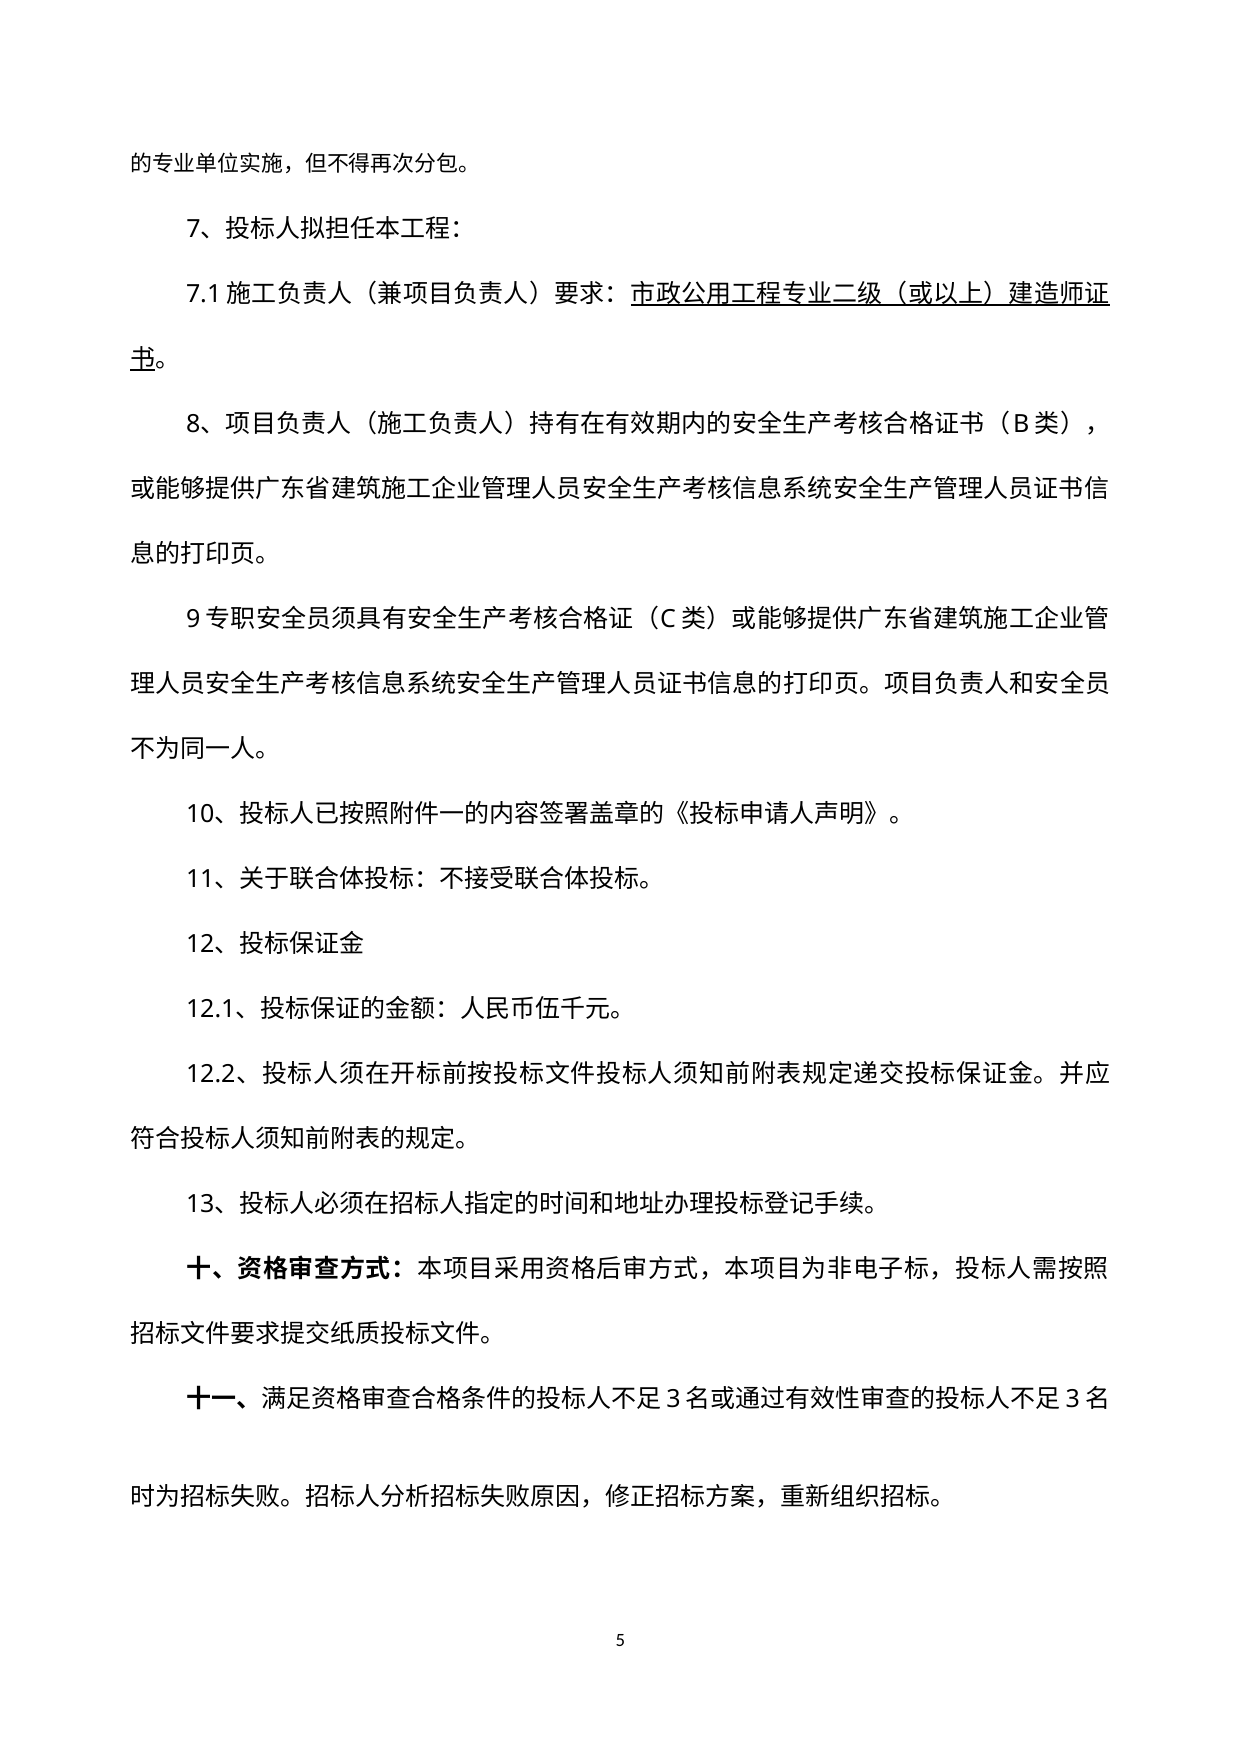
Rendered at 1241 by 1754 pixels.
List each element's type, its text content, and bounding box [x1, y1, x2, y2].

text 十一、满足资格审查合格条件的投标人不足3名或通过有效性审查的投标人不足3名时为招标失败。招标人分析招标失败原因，修正招标方案，重新组织招标。 [130, 1364, 1110, 1527]
text 11、关于联合体投标：不接受联合体投标。 [130, 844, 1110, 909]
text 12、投标保证金 [130, 909, 1110, 974]
text 7、投标人拟担任本工程： [130, 194, 1110, 259]
text 12.1、投标保证的金额：人民币伍千元。 [130, 974, 1110, 1039]
text 12.2、投标人须在开标前按投标文件投标人须知前附表规定递交投标保证金。并应符合投标人须知前附表的规定。 [130, 1039, 1110, 1169]
text 13、投标人必须在招标人指定的时间和地址办理投标登记手续。 [130, 1169, 1110, 1234]
text 9专职安全员须具有安全生产考核合格证（C类）或能够提供广东省建筑施工企业管理人员安全生产考核信息系统安全生产管理人员证书信息的打印页。项目负责人和安全员不为同一人。 [130, 584, 1110, 779]
text 10、投标人已按照附件一的内容签署盖章的《投标申请人声明》。 [130, 779, 1110, 844]
text 十、资格审查方式：本项目采用资格后审方式，本项目为非电子标，投标人需按照招标文件要求提交纸质投标文件。 [130, 1234, 1110, 1364]
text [130, 146, 1110, 178]
text 7.1施工负责人（兼项目负责人）要求：市政公用工程专业二级（或以上）建造师证书。 [130, 259, 1110, 389]
text 8、项目负责人（施工负责人）持有在有效期内的安全生产考核合格证书（B类），或能够提供广东省建筑施工企业管理人员安全生产考核信息系统安全生产管理人员证书信息的打印页。 [130, 389, 1110, 584]
